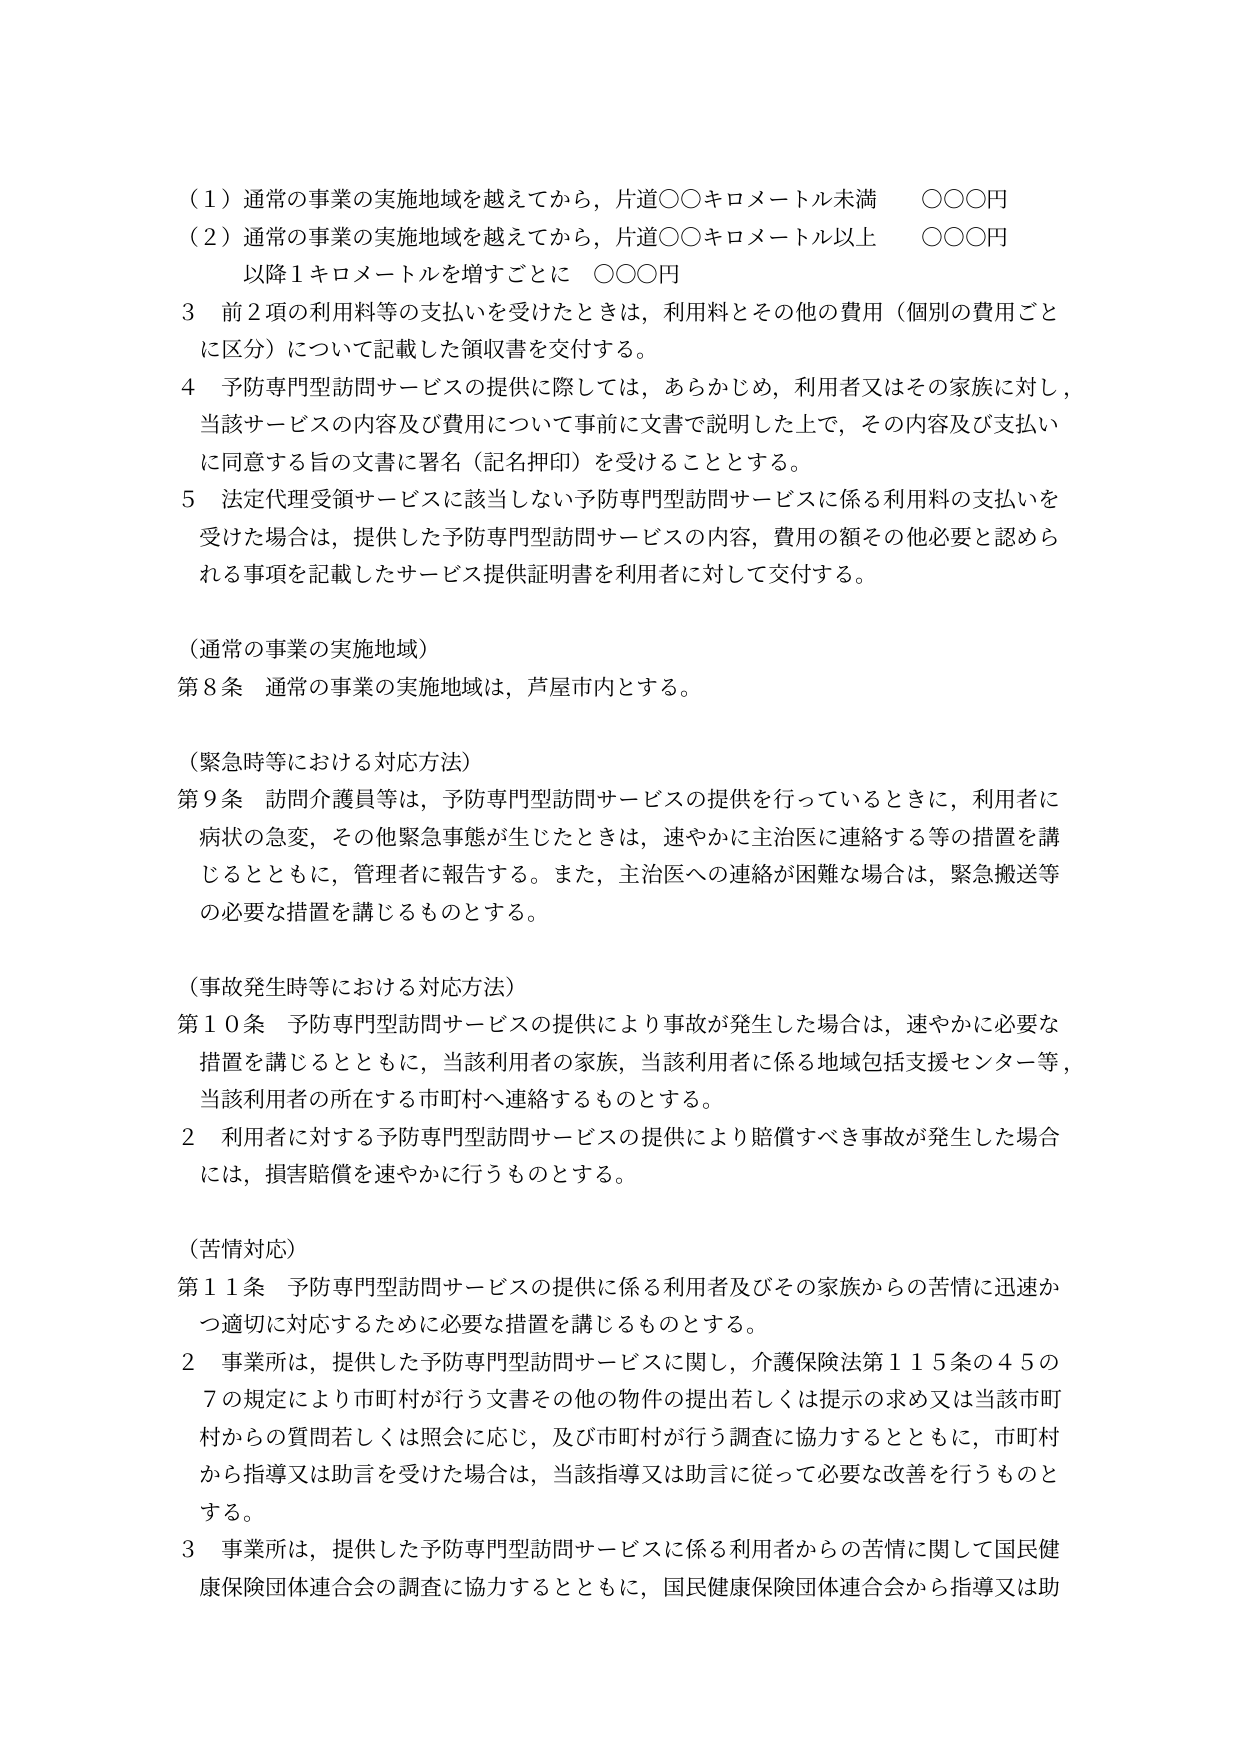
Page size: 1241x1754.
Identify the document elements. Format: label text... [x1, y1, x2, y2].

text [177, 1529, 1063, 1604]
text ５ 法定代理受領サービスに該当しない予防専門型訪問サービスに係る利用料の支払いを受けた場合は，提供した予防専門型訪問サービスの内容，費用の額その他必要と認められる事項を記載したサービス提供証明書を利用者に対して交付する。 [177, 479, 1063, 592]
text 第１１条 予防専門型訪問サービスの提供に係る利用者及びその家族からの苦情に迅速かつ適切に対応するために必要な措置を講じるものとする。 [177, 1267, 1063, 1342]
text ３ 前２項の利用料等の支払いを受けたときは，利用料とその他の費用（個別の費用ごとに区分）について記載した領収書を交付する。 [177, 292, 1063, 367]
text （１）通常の事業の実施地域を越えてから，片道○○キロメートル未満 ○○○円 [177, 179, 1063, 217]
text （通常の事業の実施地域） [177, 629, 1063, 667]
text 第９条 訪問介護員等は，予防専門型訪問サービスの提供を行っているときに，利用者に病状の急変，その他緊急事態が生じたときは，速やかに主治医に連絡する等の措置を講じるとともに，管理者に報告する。また，主治医への連絡が困難な場合は，緊急搬送等の必要な措置を講じるものとする。 [177, 779, 1063, 929]
text 以降１キロメートルを増すごとに ○○○円 [177, 254, 1063, 292]
text （２）通常の事業の実施地域を越えてから，片道○○キロメートル以上 ○○○円 [177, 217, 1063, 254]
text （苦情対応） [177, 1229, 1063, 1267]
text ２ 利用者に対する予防専門型訪問サービスの提供により賠償すべき事故が発生した場合には，損害賠償を速やかに行うものとする。 [177, 1117, 1063, 1192]
text 第８条 通常の事業の実施地域は，芦屋市内とする。 [177, 667, 1063, 704]
text （事故発生時等における対応方法） [177, 967, 1063, 1004]
text ２ 事業所は，提供した予防専門型訪問サービスに関し，介護保険法第１１５条の４５の７の規定により市町村が行う文書その他の物件の提出若しくは提示の求め又は当該市町村からの質問若しくは照会に応じ，及び市町村が行う調査に協力するとともに，市町村から指導又は助言を受けた場合は，当該指導又は助言に従って必要な改善を行うものとする。 [177, 1342, 1063, 1529]
text 第１０条 予防専門型訪問サービスの提供により事故が発生した場合は，速やかに必要な措置を講じるとともに，当該利用者の家族，当該利用者に係る地域包括支援センター等，当該利用者の所在する市町村へ連絡するものとする。 [177, 1004, 1063, 1117]
text （緊急時等における対応方法） [177, 742, 1063, 779]
text ４ 予防専門型訪問サービスの提供に際しては，あらかじめ，利用者又はその家族に対し，当該サービスの内容及び費用について事前に文書で説明した上で，その内容及び支払いに同意する旨の文書に署名（記名押印）を受けることとする。 [177, 367, 1063, 479]
